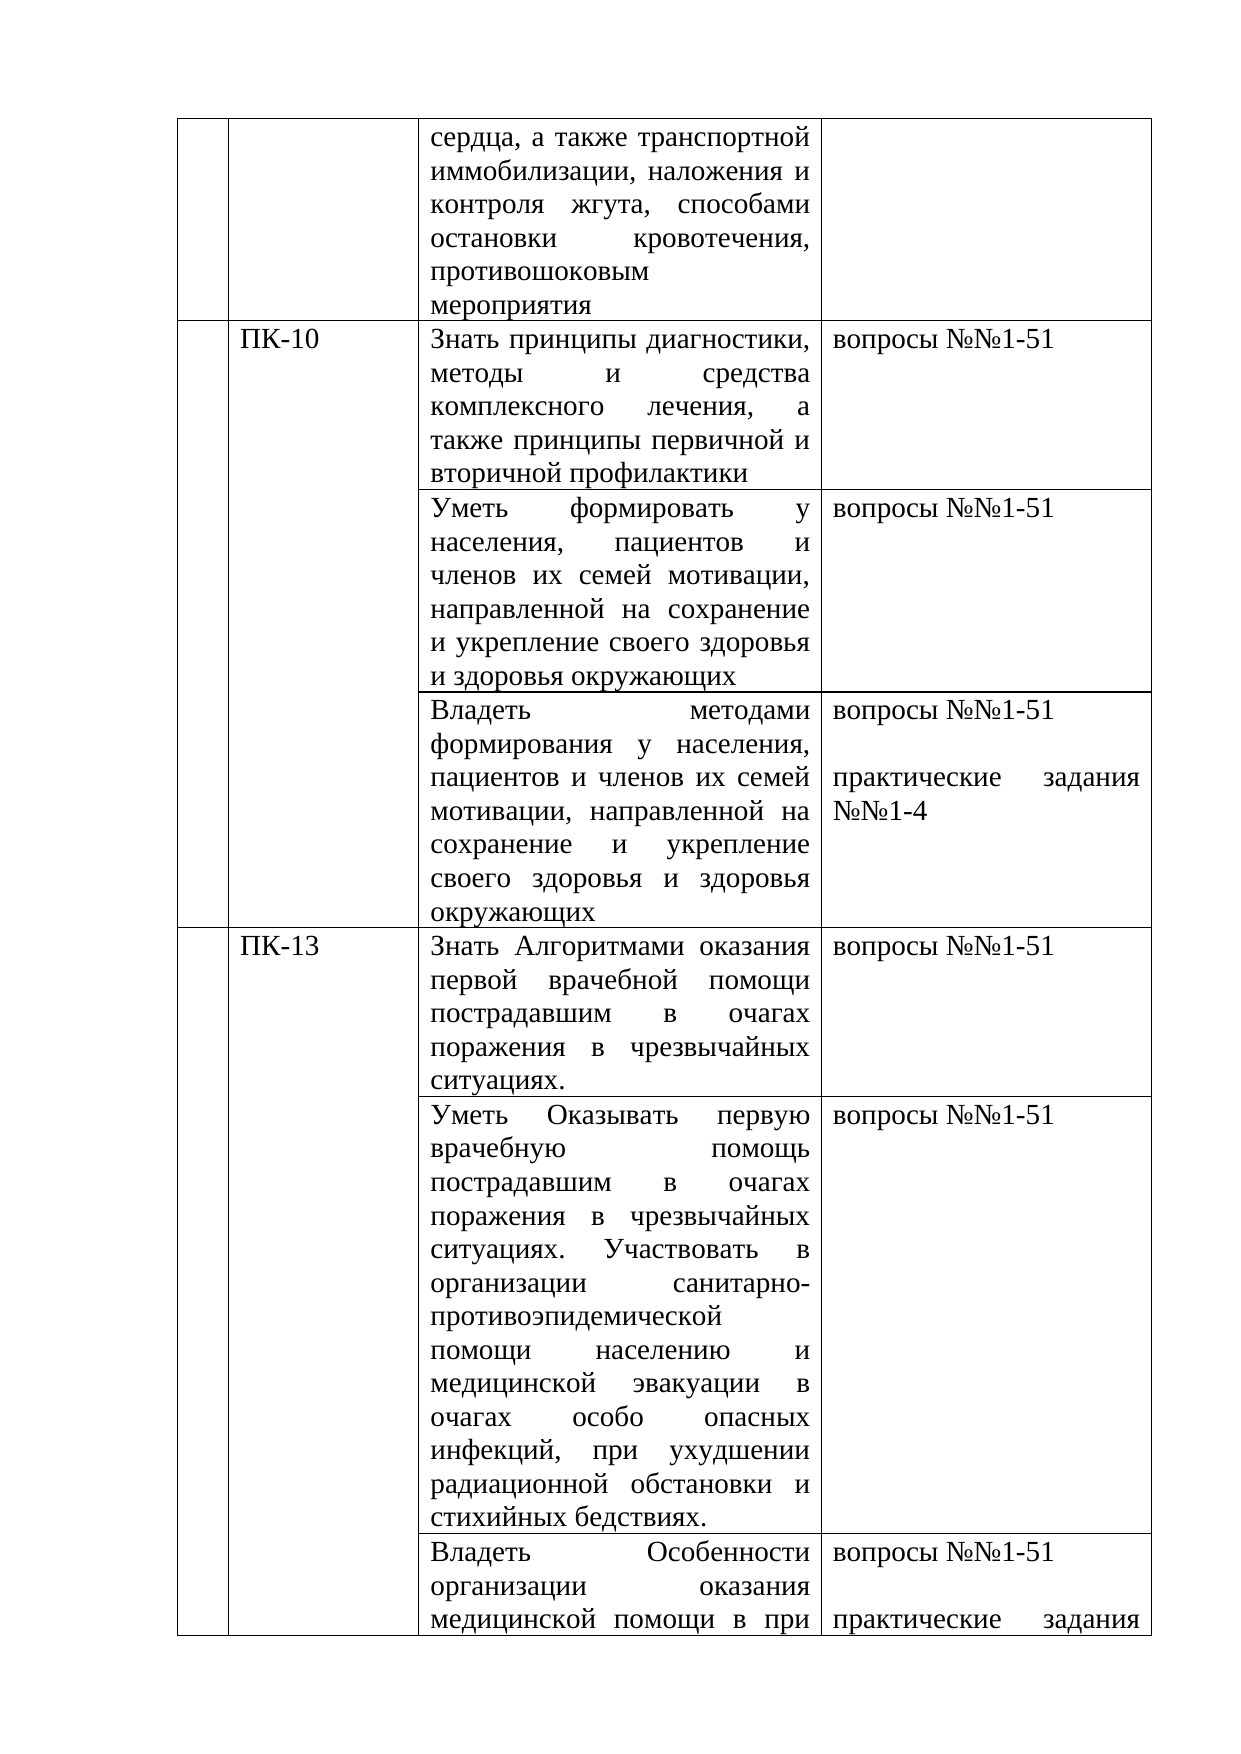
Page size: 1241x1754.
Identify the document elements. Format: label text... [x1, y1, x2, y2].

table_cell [419, 119, 821, 320]
table_cell Уметь формировать у населения, пациентов и членов их семей мотивации, направленной на сохранение и укрепление своего здоровья и здоровья окружающих [419, 490, 821, 691]
table_cell вопросы №№1-51 практические задания №№1-4 [822, 693, 1151, 927]
table_cell Владеть методами формирования у населения, пациентов и членов их семей мотивации, направленной на сохранение и укрепление своего здоровья и здоровья окружающих [419, 693, 821, 927]
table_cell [822, 1534, 1151, 1635]
table_cell Уметь Оказывать первую врачебную помощь пострадавшим в очагах поражения в чрезвычайных ситуациях. Участвовать в организации санитарно-противоэпидемической помощи населению и медицинской эвакуации в очагах особо опасных инфекций, при ухудшении радиационной обстановки и стихийных бедствиях. [419, 1097, 821, 1533]
table_cell ПК-10 [229, 321, 418, 927]
table_cell Знать принципы диагностики, методы и средства комплексного лечения, а также принципы первичной и вторичной профилактики [419, 321, 821, 489]
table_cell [419, 1534, 821, 1635]
table_cell Знать Алгоритмами оказания первой врачебной помощи пострадавшим в очагах поражения в чрезвычайных ситуациях. [419, 928, 821, 1096]
table_cell [178, 321, 228, 927]
table_cell вопросы №№1-51 [822, 1097, 1151, 1533]
table_cell вопросы №№1-51 [822, 490, 1151, 691]
table_cell ПК-13 [229, 928, 418, 1635]
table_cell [822, 119, 1151, 320]
table_cell вопросы №№1-51 [822, 928, 1151, 1096]
table_cell вопросы №№1-51 [822, 321, 1151, 489]
table_cell [178, 928, 228, 1635]
